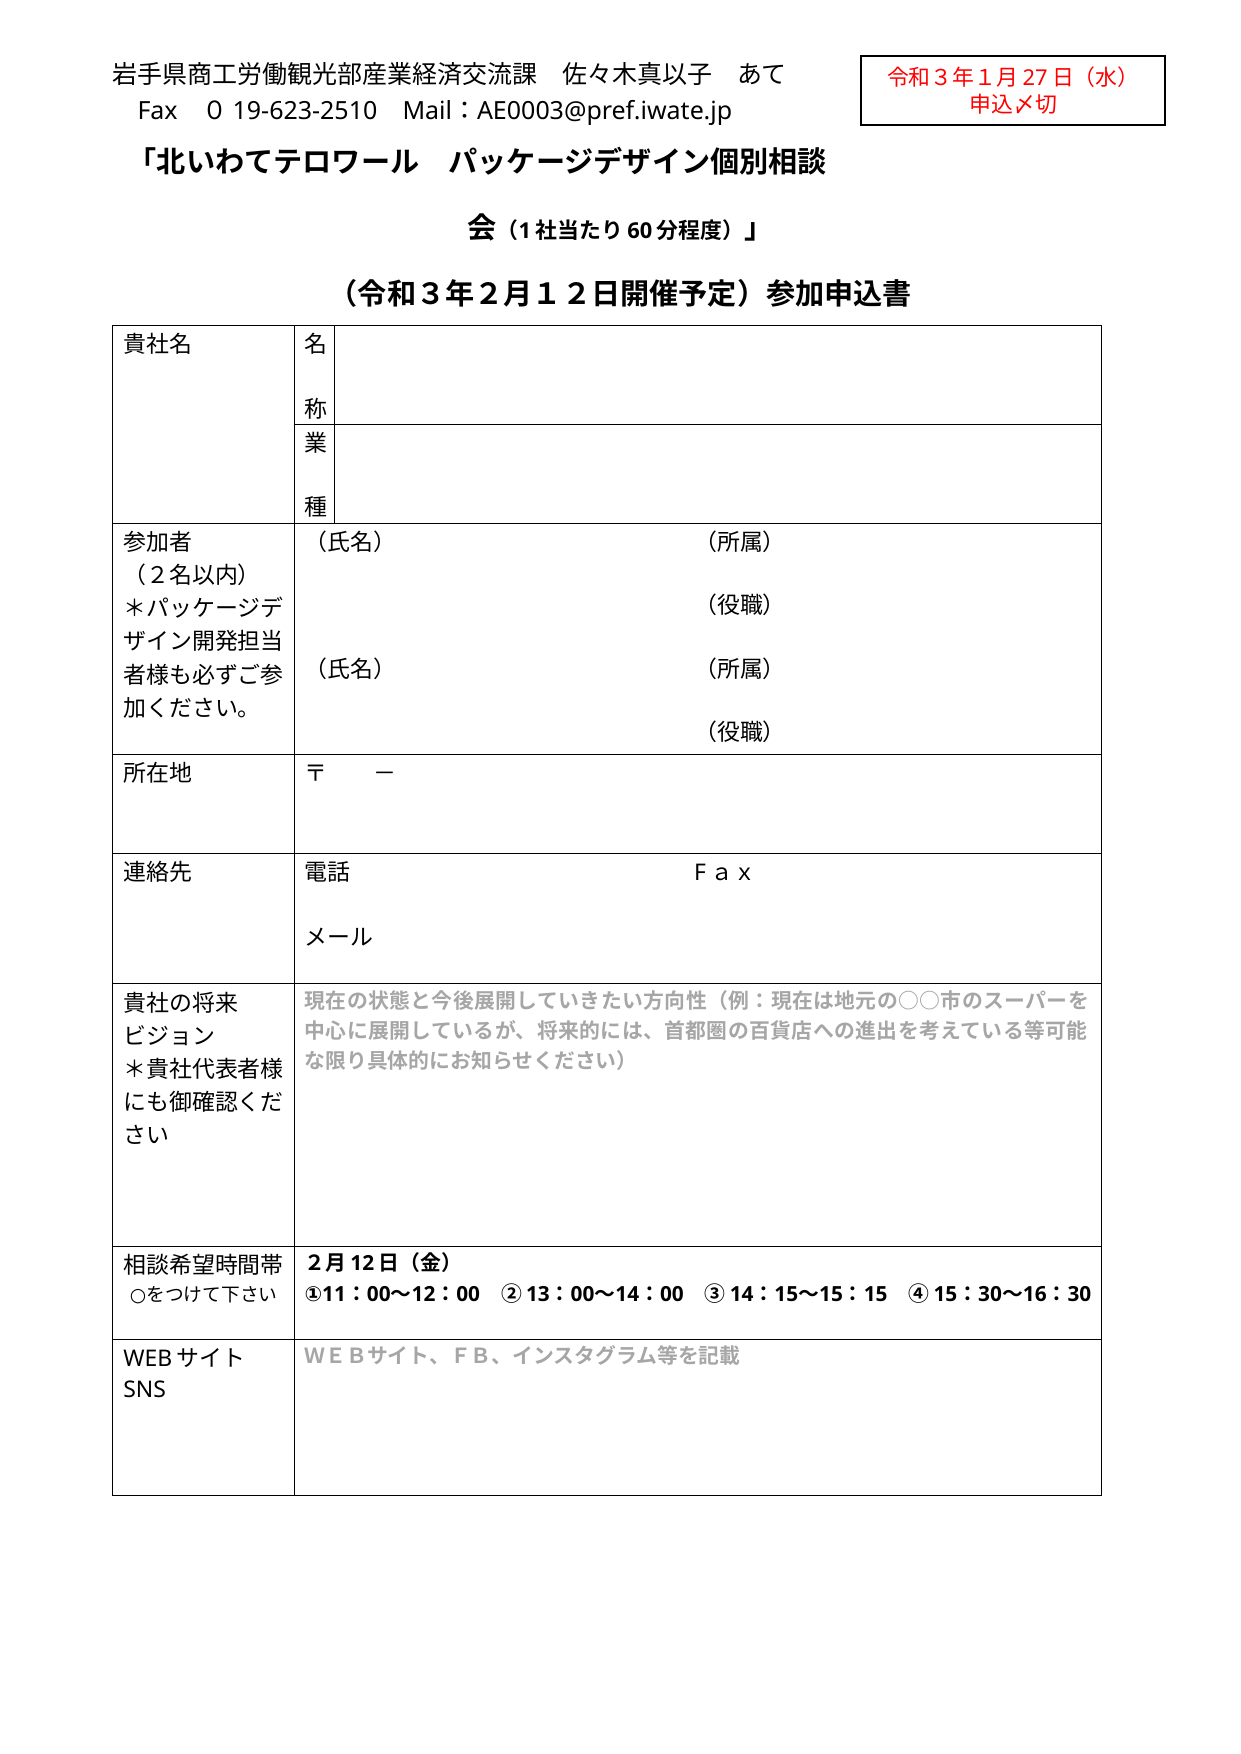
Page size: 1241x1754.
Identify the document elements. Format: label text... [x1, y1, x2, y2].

table_header 名 称 [295, 326, 334, 424]
table_cell 相談希望時間帯 ○をつけて下さい [113, 1247, 294, 1339]
table_cell 連絡先 [113, 854, 294, 983]
text 「北いわてテロワール パッケージデザイン個別相談会（1社当たり60分程度）」 [112, 127, 1128, 259]
text （令和３年２月１２日開催予定）参加申込書 [112, 259, 1128, 325]
table_cell [335, 425, 1101, 522]
table_cell 現在の状態と今後展開していきたい方向性（例：現在は地元の○○市のスーパーを中心に展開しているが、将来的には、首都圏の百貨店への進出を考えている等可能な限り具体的にお知らせください） [295, 984, 1101, 1246]
table_cell WEBサイト SNS [113, 1340, 294, 1495]
table_cell 参加者 （２名以内） ＊パッケージデザイン開発担当者様も必ずご参加ください。 [113, 524, 294, 754]
table_cell 業 種 [295, 425, 334, 522]
table_header [335, 326, 1101, 424]
table_cell ２月12日（金） ①11：00～12：00 ②13：00～14：00 ③14：15～15：15 ④15：30～16：30 [295, 1247, 1101, 1339]
table_cell 所在地 [113, 755, 294, 853]
table_cell ＷＥＢサイト、ＦＢ、インスタグラム等を記載 [295, 1340, 1101, 1495]
table_cell 〒 － [295, 755, 1101, 853]
table_header 貴社名 [113, 326, 294, 522]
table_cell 貴社の将来 ビジョン ＊貴社代表者様にも御確認ください [113, 984, 294, 1246]
table_cell 電話 Fａｘ メール [295, 854, 1101, 983]
table_cell （氏名） （所属） （役職） （氏名） （所属） （役職） [295, 524, 1101, 754]
text 岩手県商工労働観光部産業経済交流課 佐々木真以子 あて [112, 54, 1128, 91]
text Fax ０19-623-2510 Mail：AE0003@pref.iwate.jp [112, 91, 1128, 127]
